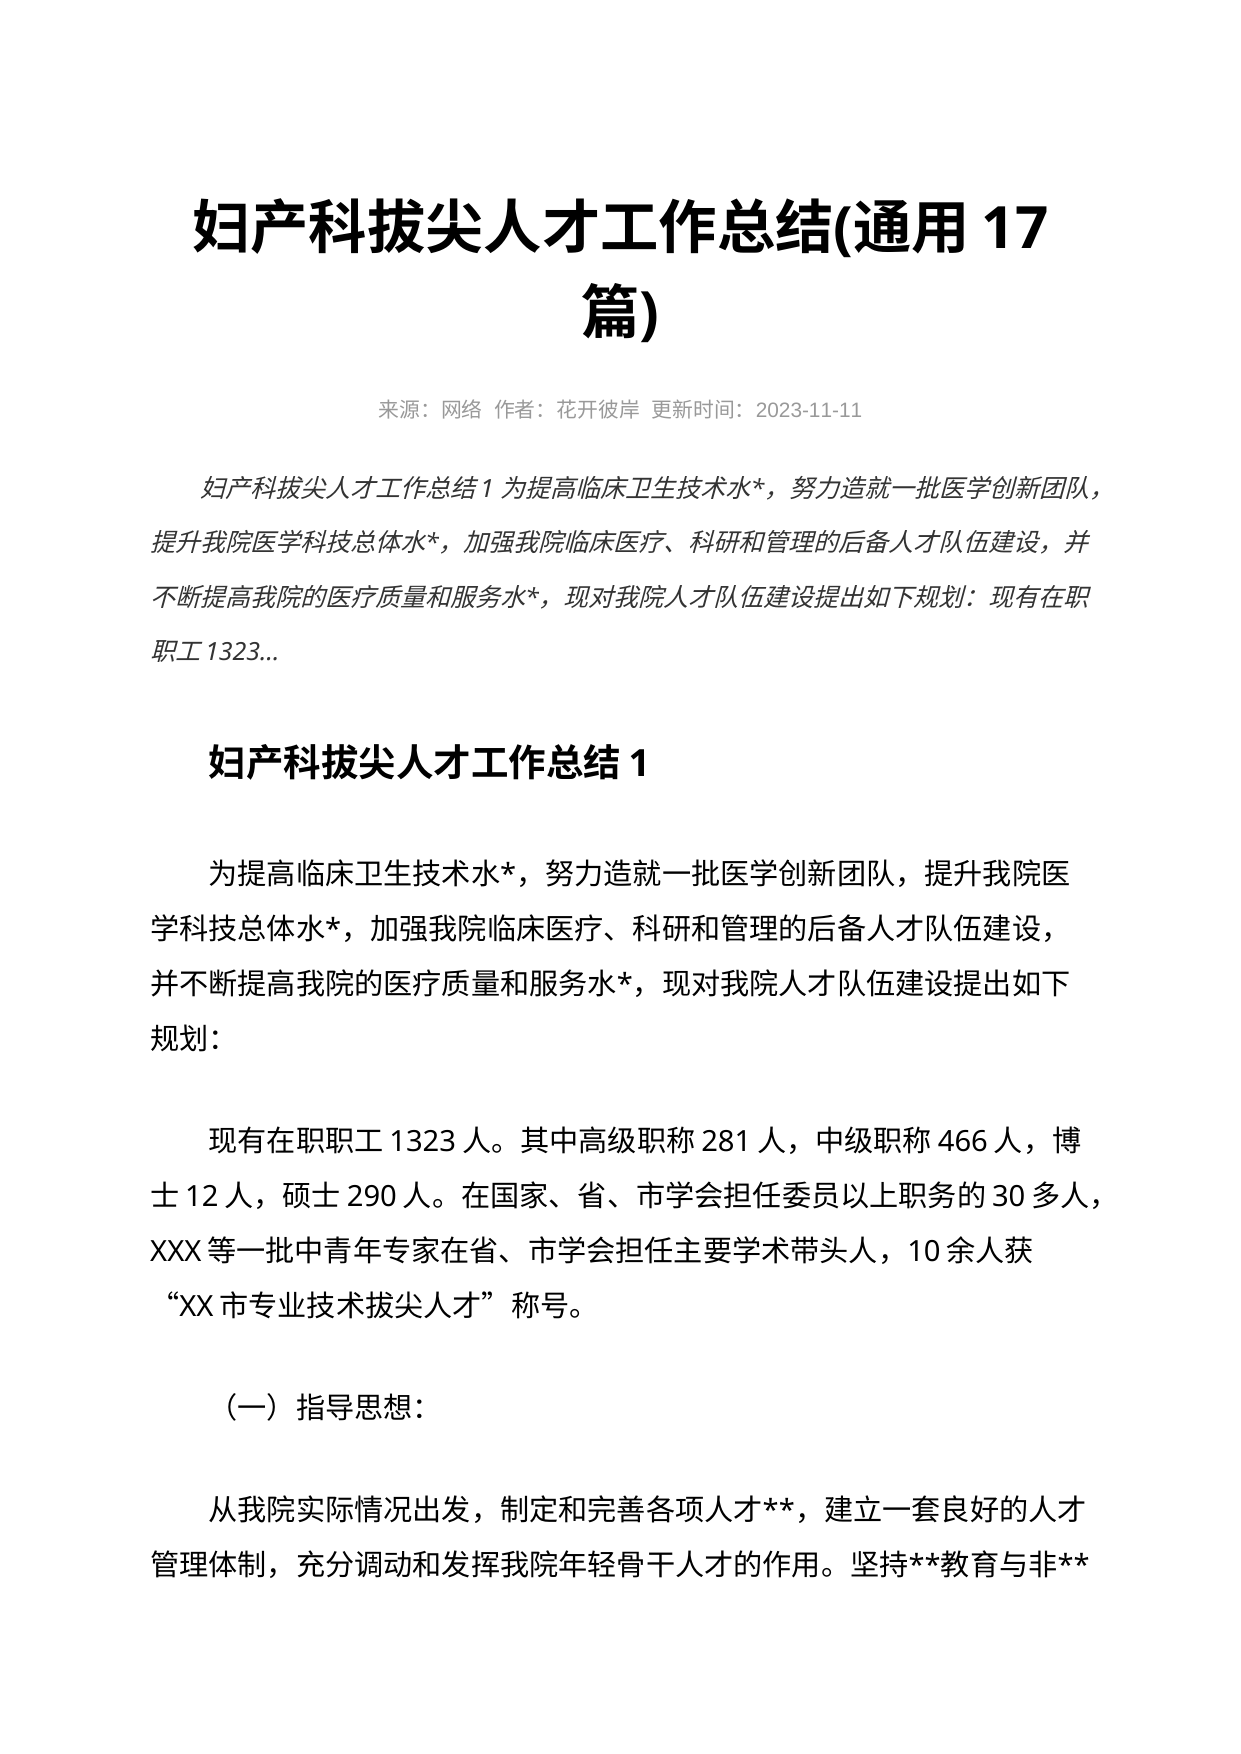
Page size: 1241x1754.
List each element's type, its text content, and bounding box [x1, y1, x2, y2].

text 来源：网络 作者：花开彼岸 更新时间：2023-11-11 [150, 398, 1090, 422]
text 现有在职职工1323人。其中高级职称281人，中级职称466人，博士12人，硕士290人。在国家、省、市学会担任委员以上职务的30多人，XXX等一批中青年专家在省、市学会担任主要学术带头人，10余人获“XX市专业技术拔尖人才”称号。 [150, 1117, 1090, 1325]
text 为提高临床卫生技术水*，努力造就一批医学创新团队，提升我院医学科技总体水*，加强我院临床医疗、科研和管理的后备人才队伍建设，并不断提高我院的医疗质量和服务水*，现对我院人才队伍建设提出如下规划： [150, 851, 1090, 1058]
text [150, 1486, 1090, 1583]
text 妇产科拔尖人才工作总结1 [150, 733, 1090, 787]
text （一）指导思想： [150, 1384, 1090, 1427]
text 妇产科拔尖人才工作总结1 为提高临床卫生技术水*，努力造就一批医学创新团队，提升我院医学科技总体水*，加强我院临床医疗、科研和管理的后备人才队伍建设，并不断提高我院的医疗质量和服务水*，现对我院人才队伍建设提出如下规划：现有在职职工1323... [150, 468, 1090, 668]
subtitle 妇产科拔尖人才工作总结(通用17篇) [150, 181, 1090, 351]
